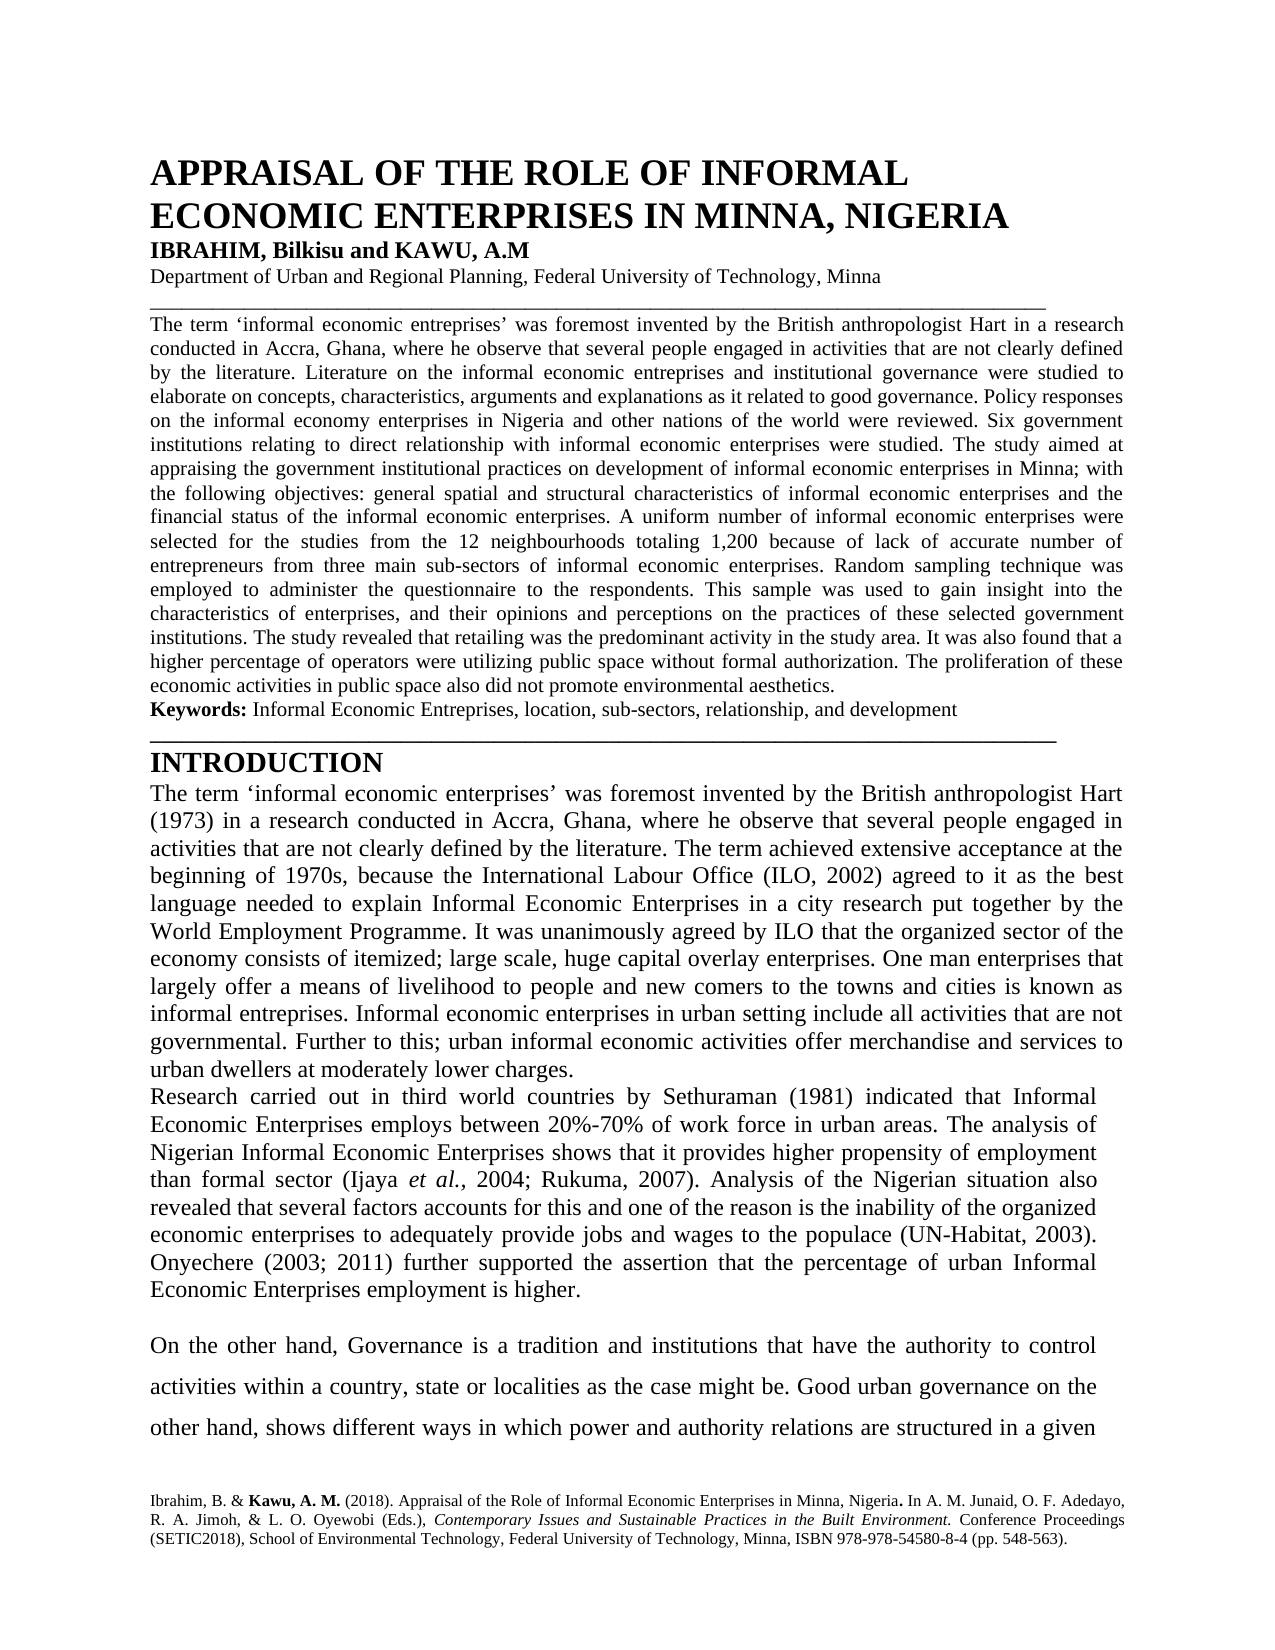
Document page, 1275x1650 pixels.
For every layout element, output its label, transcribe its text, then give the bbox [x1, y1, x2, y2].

text ______________________________________________________________________________________ [150, 288, 1125, 312]
text Department of Urban and Regional Planning, Federal University of Technology, Minna [150, 264, 1125, 288]
text The term ‘informal economic entreprises’ was foremost invented by the British anthropologist Hart in a research conducted in Accra, Ghana, where he observe that several people engaged in activities that are not clearly defined by the literature. Literature on the informal economic entreprises and institutional governance were studied to elaborate on concepts, characteristics, arguments and explanations as it related to good governance. Policy responses on the informal economy enterprises in Nigeria and other nations of the world were reviewed. Six government institutions relating to direct relationship with informal economic enterprises were studied. The study aimed at appraising the government institutional practices on development of informal economic enterprises in Minna; with the following objectives: general spatial and structural characteristics of informal economic enterprises and the financial status of the informal economic enterprises. A uniform number of informal economic enterprises were selected for the studies from the 12 neighbourhoods totaling 1,200 because of lack of accurate number of entrepreneurs from three main sub-sectors of informal economic enterprises. Random sampling technique was employed to administer the questionnaire to the respondents. This sample was used to gain insight into the characteristics of enterprises, and their opinions and perceptions on the practices of these selected government institutions. The study revealed that retailing was the predominant activity in the study area. It was also found that a higher percentage of operators were utilizing public space without formal authorization. The proliferation of these economic activities in public space also did not promote environmental aesthetics. [150, 312, 1125, 697]
text IBRAHIM, Bilkisu and KAWU, A.M [150, 236, 1125, 264]
text _______________________________________________________________________________________ [150, 721, 1125, 745]
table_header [139, 1082, 1110, 1441]
text APPRAISAL OF THE ROLE OF INFORMAL ECONOMIC ENTERPRISES IN MINNA, NIGERIA [150, 150, 1125, 236]
text Keywords: Informal Economic Entreprises, location, sub-sectors, relationship, and development [150, 697, 1125, 721]
text The term ‘informal economic enterprises’ was foremost invented by the British anthropologist Hart (1973) in a research conducted in Accra, Ghana, where he observe that several people engaged in activities that are not clearly defined by the literature. The term achieved extensive acceptance at the beginning of 1970s, because the International Labour Office (ILO, 2002) agreed to it as the best language needed to explain Informal Economic Enterprises in a city research put together by the World Employment Programme. It was unanimously agreed by ILO that the organized sector of the economy consists of itemized; large scale, huge capital overlay enterprises. One man enterprises that largely offer a means of livelihood to people and new comers to the towns and cities is known as informal entreprises. Informal economic enterprises in urban setting include all activities that are not governmental. Further to this; urban informal economic activities offer merchandise and services to urban dwellers at moderately lower charges. [150, 779, 1125, 1082]
text INTRODUCTION [150, 745, 1125, 779]
